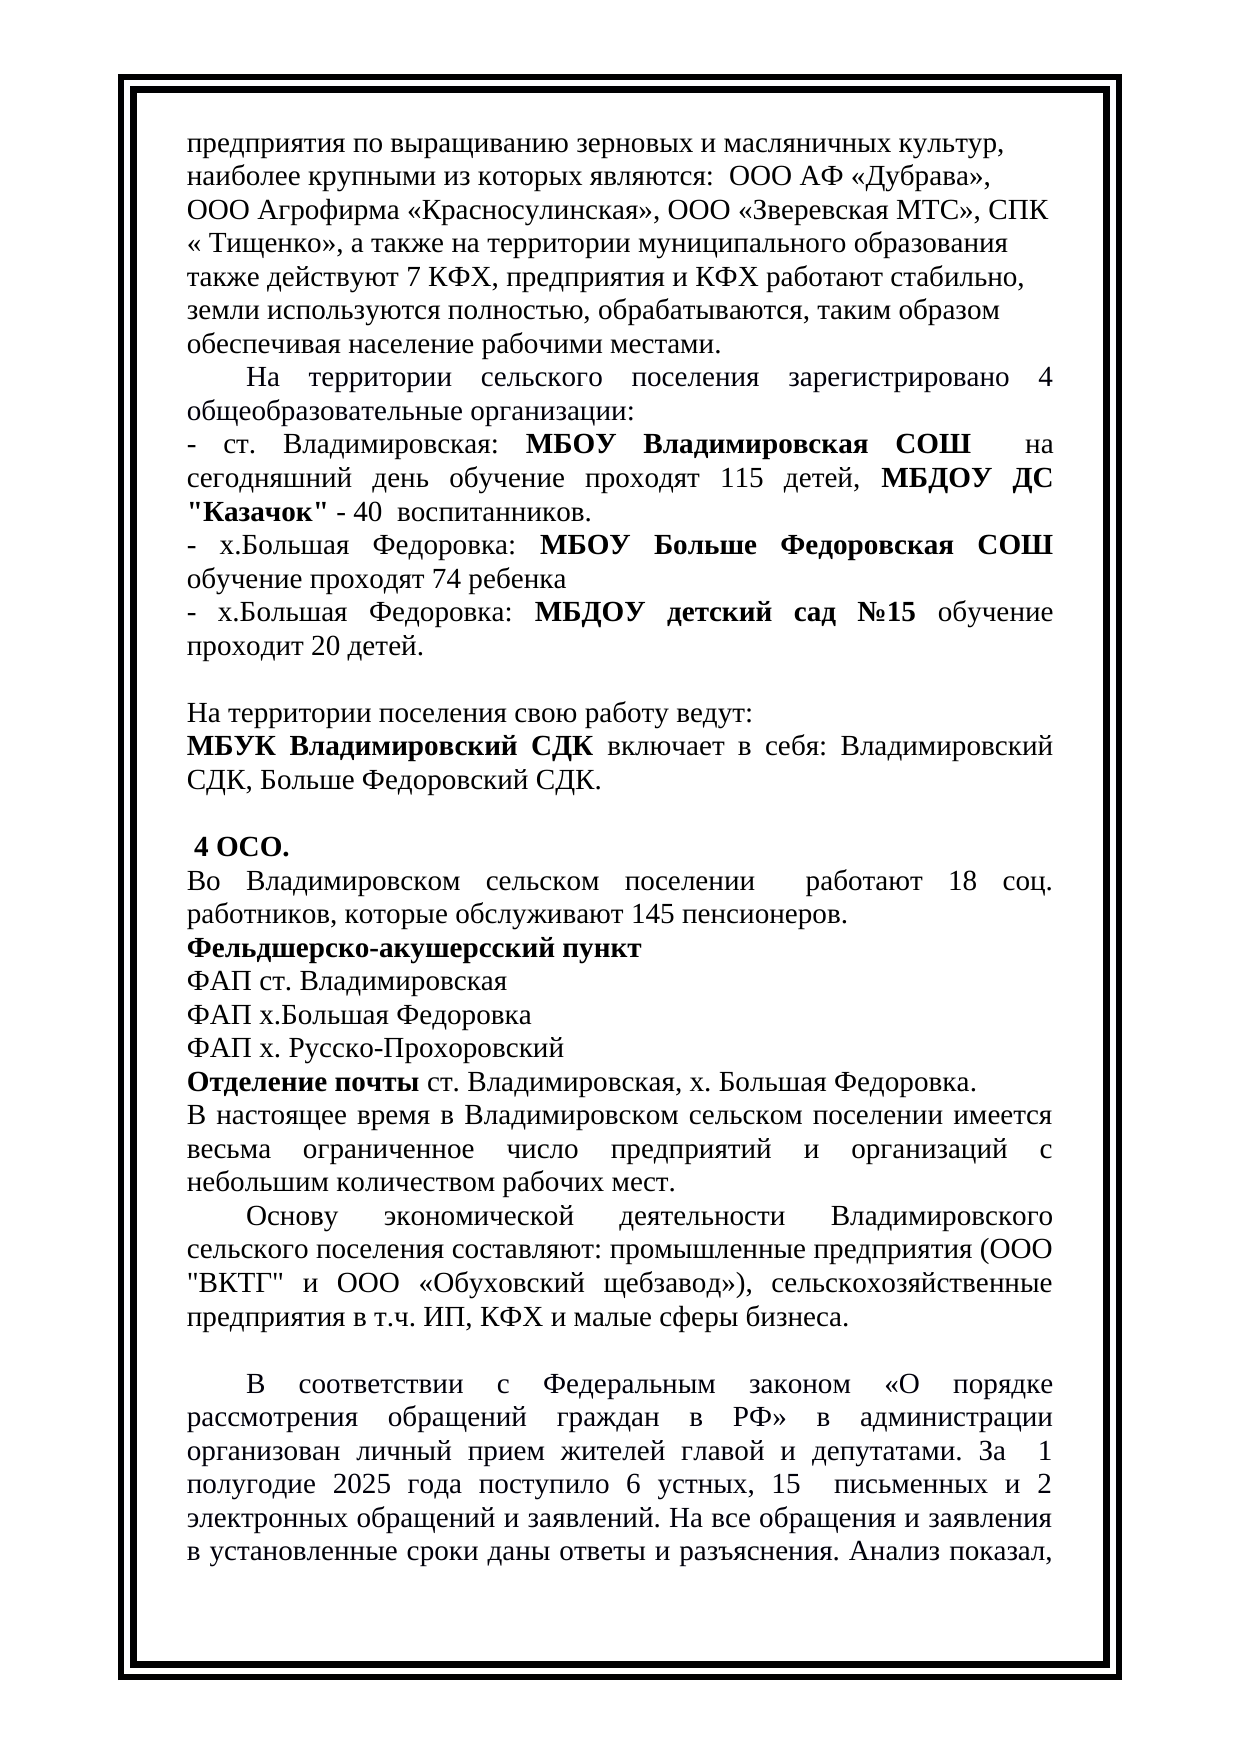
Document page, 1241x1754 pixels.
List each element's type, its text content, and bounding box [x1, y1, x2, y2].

text - х.Большая Федоровка: МБОУ Больше Федоровская СОШ обучение проходят 74 ребенка [187, 527, 1053, 594]
text Во Владимировском сельском поселении работают 18 соц. работников, которые обслуживают 145 пенсионеров. [187, 863, 1053, 930]
text В настоящее время в Владимировском сельском поселении имеется весьма ограниченное число предприятий и организаций с небольшим количеством рабочих мест. [187, 1097, 1053, 1198]
text На территории поселения свою работу ведут: [187, 695, 1053, 728]
text - ст. Владимировская: МБОУ Владимировская СОШ на сегодняшний день обучение проходят 115 детей, МБДОУ ДС "Казачок" - 40 воспитанников. [187, 427, 1053, 527]
text Фельдшерско-акушерсский пункт [187, 930, 1053, 963]
text - х.Большая Федоровка: МБДОУ детский сад №15 обучение проходит 20 детей. [187, 594, 1053, 661]
text Основу экономической деятельности Владимировского сельского поселения составляют: промышленные предприятия (ООО "ВКТГ" и ООО «Обуховский щебзавод»), сельскохозяйственные предприятия в т.ч. ИП, КФХ и малые сферы бизнеса. [187, 1198, 1053, 1332]
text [187, 125, 1053, 359]
text 4 ОСО. [187, 829, 1053, 863]
text ФАП х.Большая Федоровка [187, 997, 1053, 1030]
text ФАП ст. Владимировская [187, 963, 1053, 997]
text Отделение почты ст. Владимировская, х. Большая Федоровка. [187, 1064, 1053, 1097]
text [187, 1366, 1053, 1567]
text МБУК Владимировский СДК включает в себя: Владимировский СДК, Больше Федоровский СДК. [187, 728, 1053, 796]
text На территории сельского поселения зарегистрировано 4 общеобразовательные организации: [187, 359, 1053, 427]
text ФАП х. Русско-Прохоровский [187, 1030, 1053, 1064]
